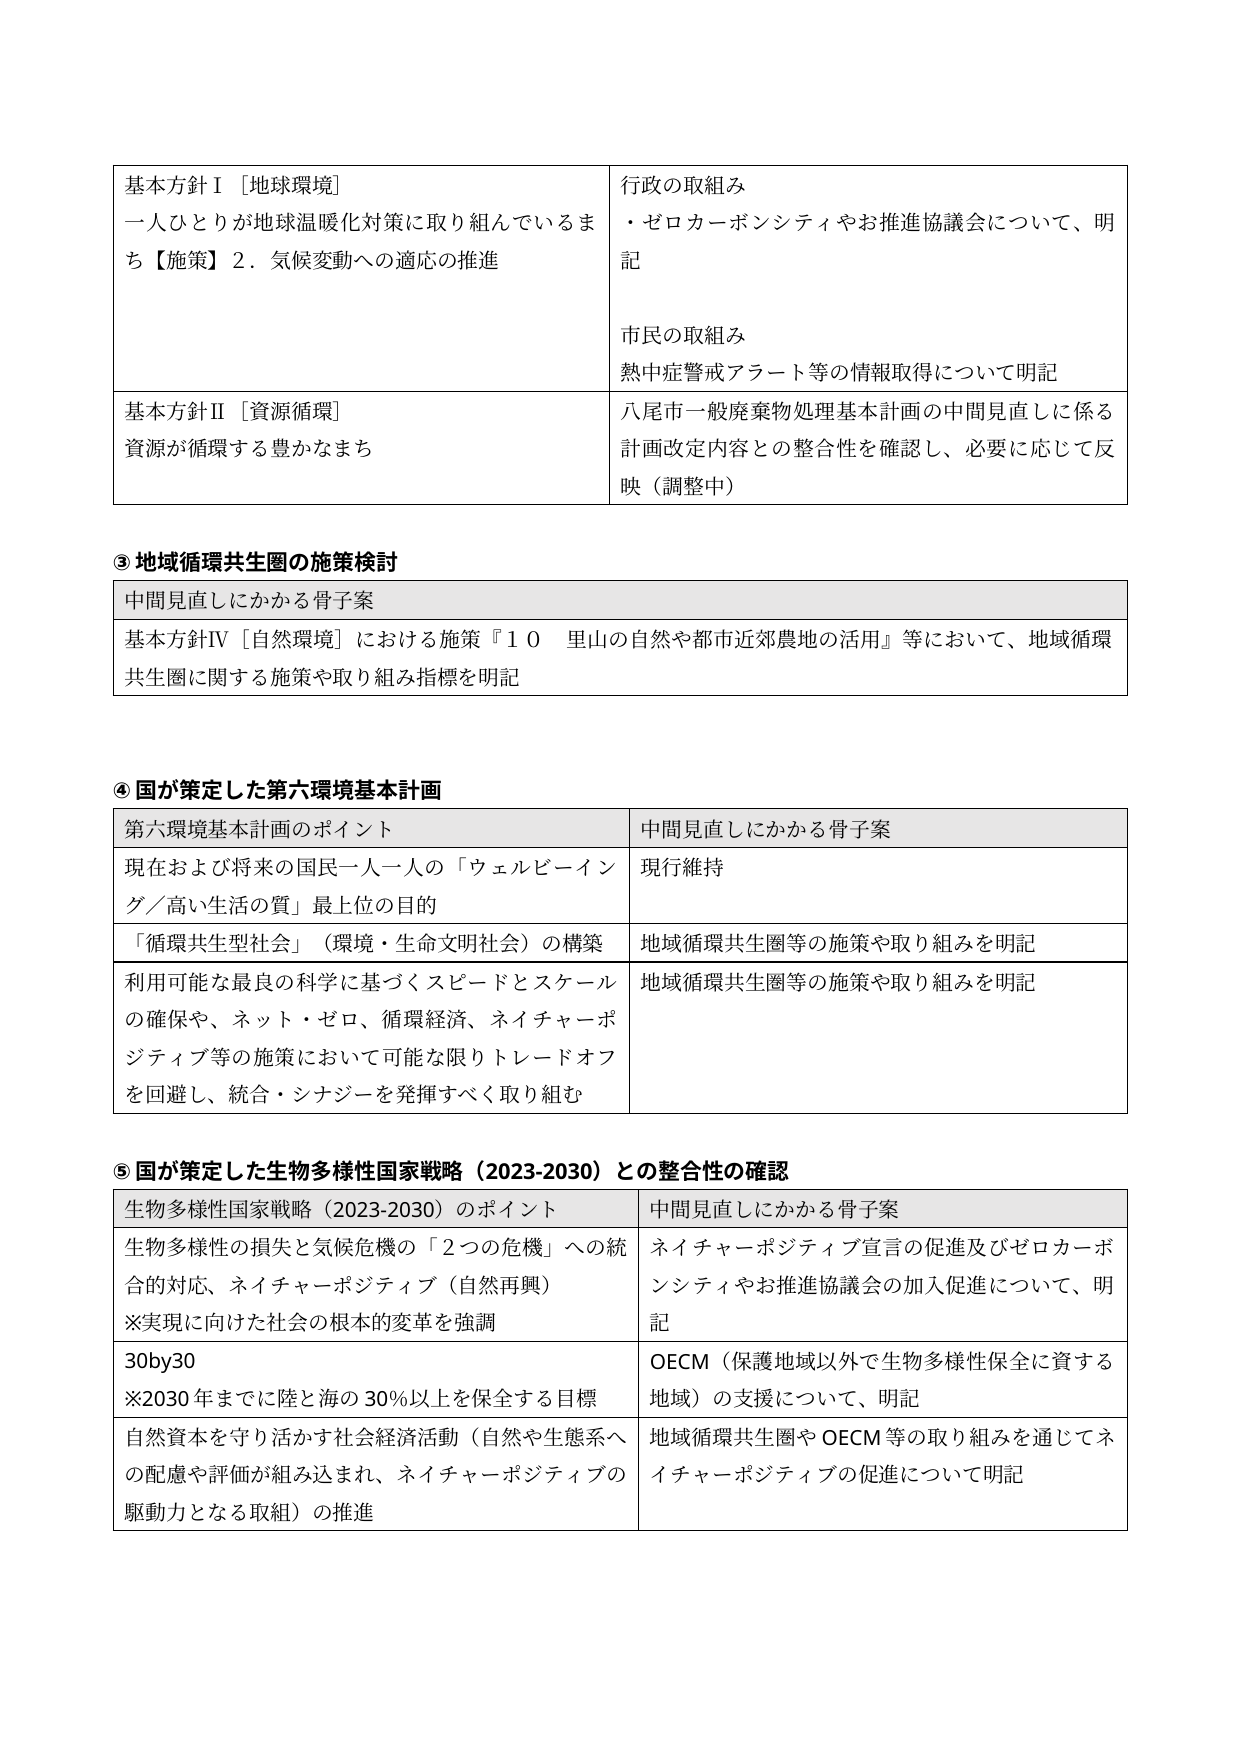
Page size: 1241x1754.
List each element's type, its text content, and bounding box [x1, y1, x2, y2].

table_cell OECM（保護地域以外で生物多様性保全に資する地域）の支援について、明記 [639, 1342, 1127, 1417]
table_cell 基本方針Ⅳ［自然環境］における施策『１０ 里山の自然や都市近郊農地の活用』等において、地域循環共生圏に関する施策や取り組み指標を明記 [114, 620, 1127, 695]
table_cell 「循環共生型社会」（環境・生命文明社会）の構築 [114, 924, 629, 961]
table_header 第六環境基本計画のポイント [114, 809, 629, 847]
table_cell 基本方針Ⅰ［地球環境］ 一人ひとりが地球温暖化対策に取り組んでいるまち【施策】２．気候変動への適応の推進 [114, 166, 609, 391]
table_cell 地域循環共生圏等の施策や取り組みを明記 [630, 924, 1127, 961]
table_header 中間見直しにかかる骨子案 [630, 809, 1127, 847]
table_cell 生物多様性の損失と気候危機の「２つの危機」への統合的対応、ネイチャーポジティブ（自然再興） ※実現に向けた社会の根本的変革を強調 [114, 1228, 638, 1341]
table_cell 30by30 ※2030年までに陸と海の30％以上を保全する目標 [114, 1342, 638, 1417]
table_cell ネイチャーポジティブ宣言の促進及びゼロカーボンシティやお推進協議会の加入促進について、明記 [639, 1228, 1127, 1341]
table_cell 現行維持 [630, 848, 1127, 923]
table_cell 地域循環共生圏やOECM等の取り組みを通じてネイチャーポジティブの促進について明記 [639, 1418, 1127, 1530]
table_cell 地域循環共生圏等の施策や取り組みを明記 [630, 963, 1127, 1112]
table_cell 自然資本を守り活かす社会経済活動（自然や生態系への配慮や評価が組み込まれ、ネイチャーポジティブの駆動力となる取組）の推進 [114, 1418, 638, 1530]
table_header 中間見直しにかかる骨子案 [639, 1190, 1127, 1227]
text ③地域循環共生圏の施策検討 [112, 543, 1128, 580]
table_cell 利用可能な最良の科学に基づくスピードとスケールの確保や、ネット・ゼロ、循環経済、ネイチャーポジティブ等の施策において可能な限りトレードオフを回避し、統合・シナジーを発揮すべく取り組む [114, 963, 629, 1112]
table_cell 八尾市一般廃棄物処理基本計画の中間見直しに係る計画改定内容との整合性を確認し、必要に応じて反映（調整中） [610, 392, 1127, 504]
table_cell 現在および将来の国民一人一人の「ウェルビーイング／高い生活の質」最上位の目的 [114, 848, 629, 923]
table_header 中間見直しにかかる骨子案 [114, 581, 1127, 619]
table_header 生物多様性国家戦略（2023-2030）のポイント [114, 1190, 638, 1227]
table_cell 行政の取組み ・ゼロカーボンシティやお推進協議会について、明記 市民の取組み 熱中症警戒アラート等の情報取得について明記 [610, 166, 1127, 391]
text ⑤国が策定した生物多様性国家戦略（2023-2030）との整合性の確認 [112, 1151, 1128, 1188]
text ④国が策定した第六環境基本計画 [112, 771, 1128, 808]
table_cell 基本方針Ⅱ［資源循環］ 資源が循環する豊かなまち [114, 392, 609, 504]
